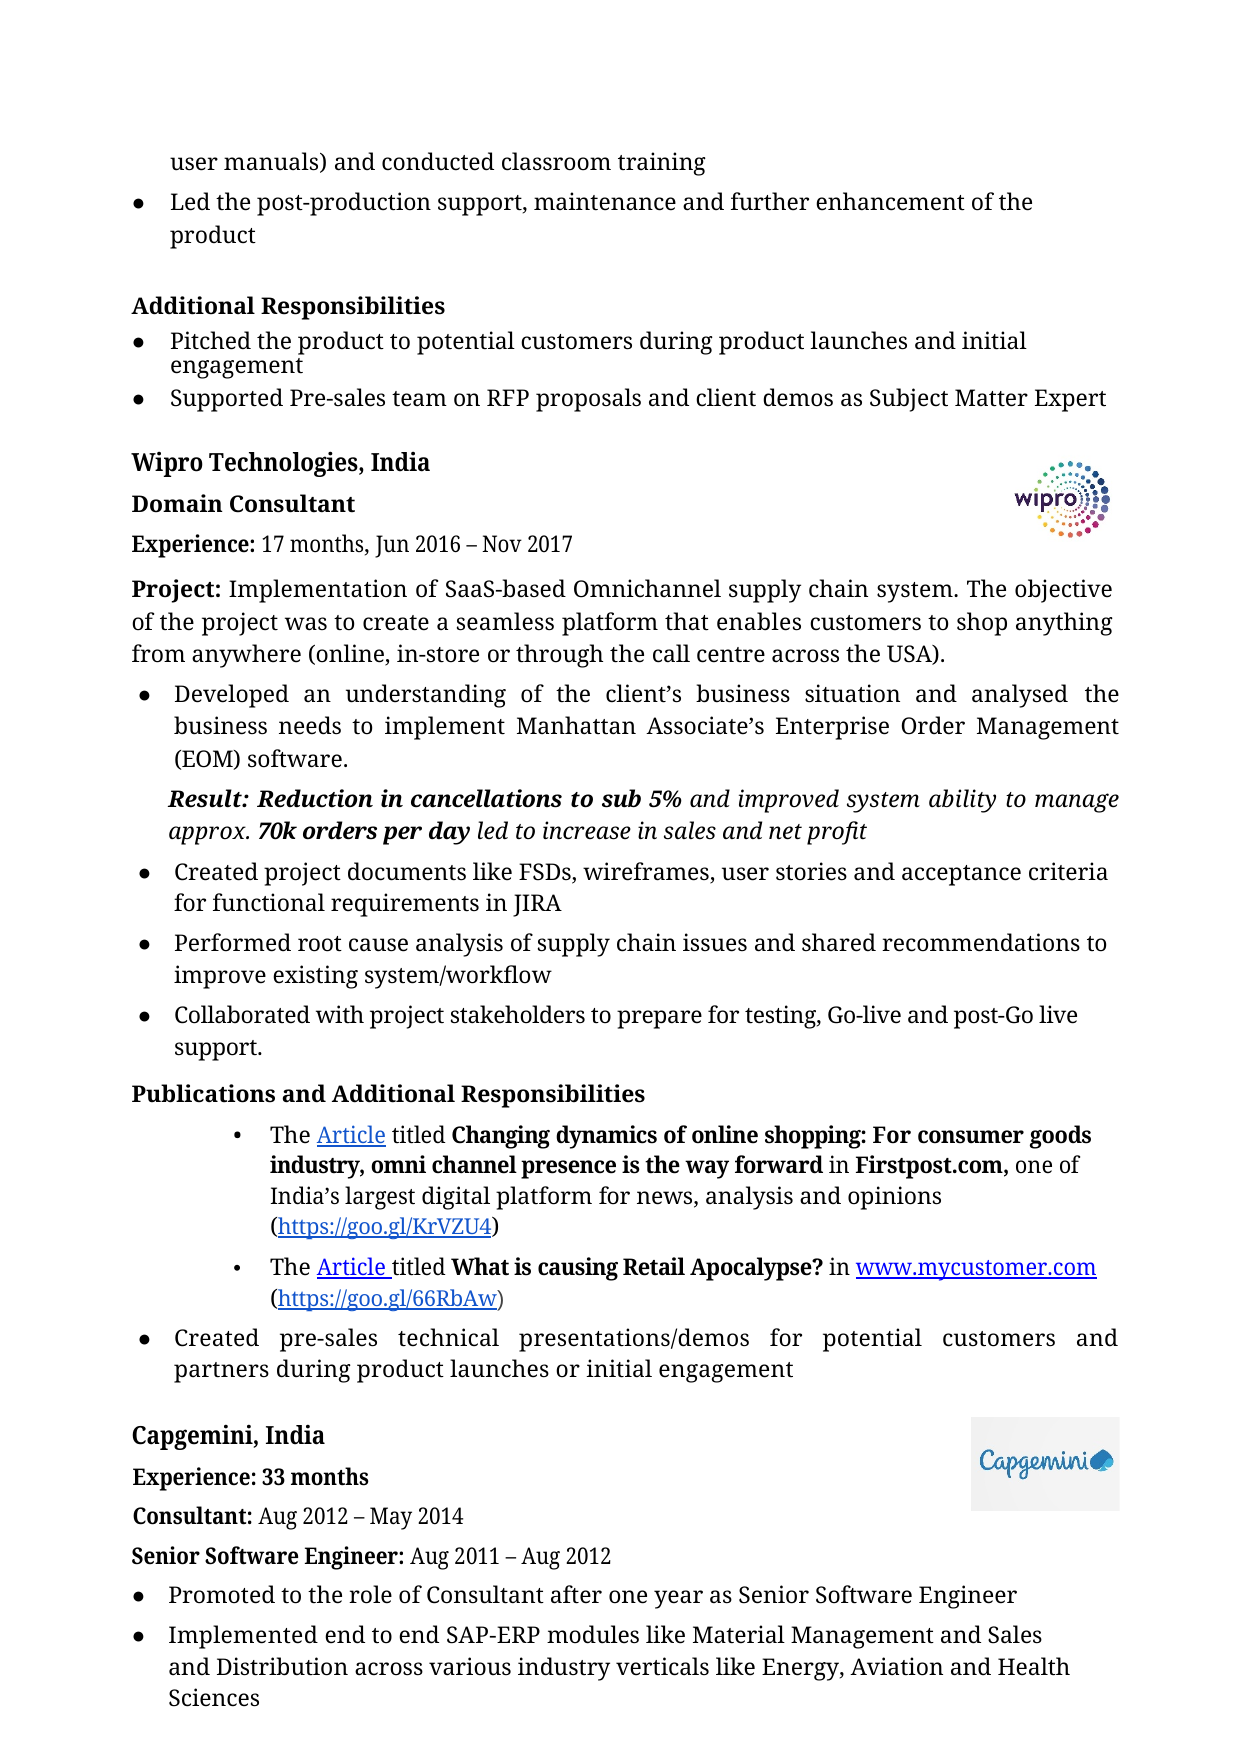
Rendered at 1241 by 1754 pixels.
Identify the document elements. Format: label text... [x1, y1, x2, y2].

table_cell [724, 437, 1146, 559]
table_cell Capgemini, India Experience: 33 months Consultant: Aug 2012 – May 2014 Senior Software Engineer: Aug 2011 – Aug 2012 [105, 1410, 724, 1571]
table_cell [724, 1410, 1146, 1571]
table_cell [105, 138, 1146, 437]
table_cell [105, 1571, 1146, 1714]
table_cell Project: Implementation of SaaS-based Omnichannel supply chain system. The objective of the project was to create a seamless platform that enables customers to shop anything from anywhere (online, in-store or through the call centre across the USA). Developed an understanding of the client’s business situation and analysed the business needs to implement Manhattan Associate’s Enterprise Order Management (EOM) software. Result: Reduction in cancellations to sub 5% and improved system ability to manage approx. 70k orders per day led to increase in sales and net profit Created project documents like FSDs, wireframes, user stories and acceptance criteria for functional requirements in JIRA Performed root cause analysis of supply chain issues and shared recommendations to improve existing system/workflow Collaborated with project stakeholders to prepare for testing, Go-live and post-Go live support. Publications and Additional Responsibilities The Article titled Changing dynamics of online shopping: For consumer goods industry, omni channel presence is the way forward in Firstpost.com, one of India’s largest digital platform for news, analysis and opinions (https://goo.gl/KrVZU4) The Article titled What is causing Retail Apocalypse? in www.mycustomer.com (https://goo.gl/66RbAw) Created pre-sales technical presentations/demos for potential customers and partners during product launches or initial engagement [105, 559, 1146, 1409]
picture [971, 1417, 1120, 1511]
picture [1004, 445, 1120, 554]
table_cell Wipro Technologies, India Domain Consultant Experience: 17 months, Jun 2016 – Nov 2017 [105, 437, 724, 559]
